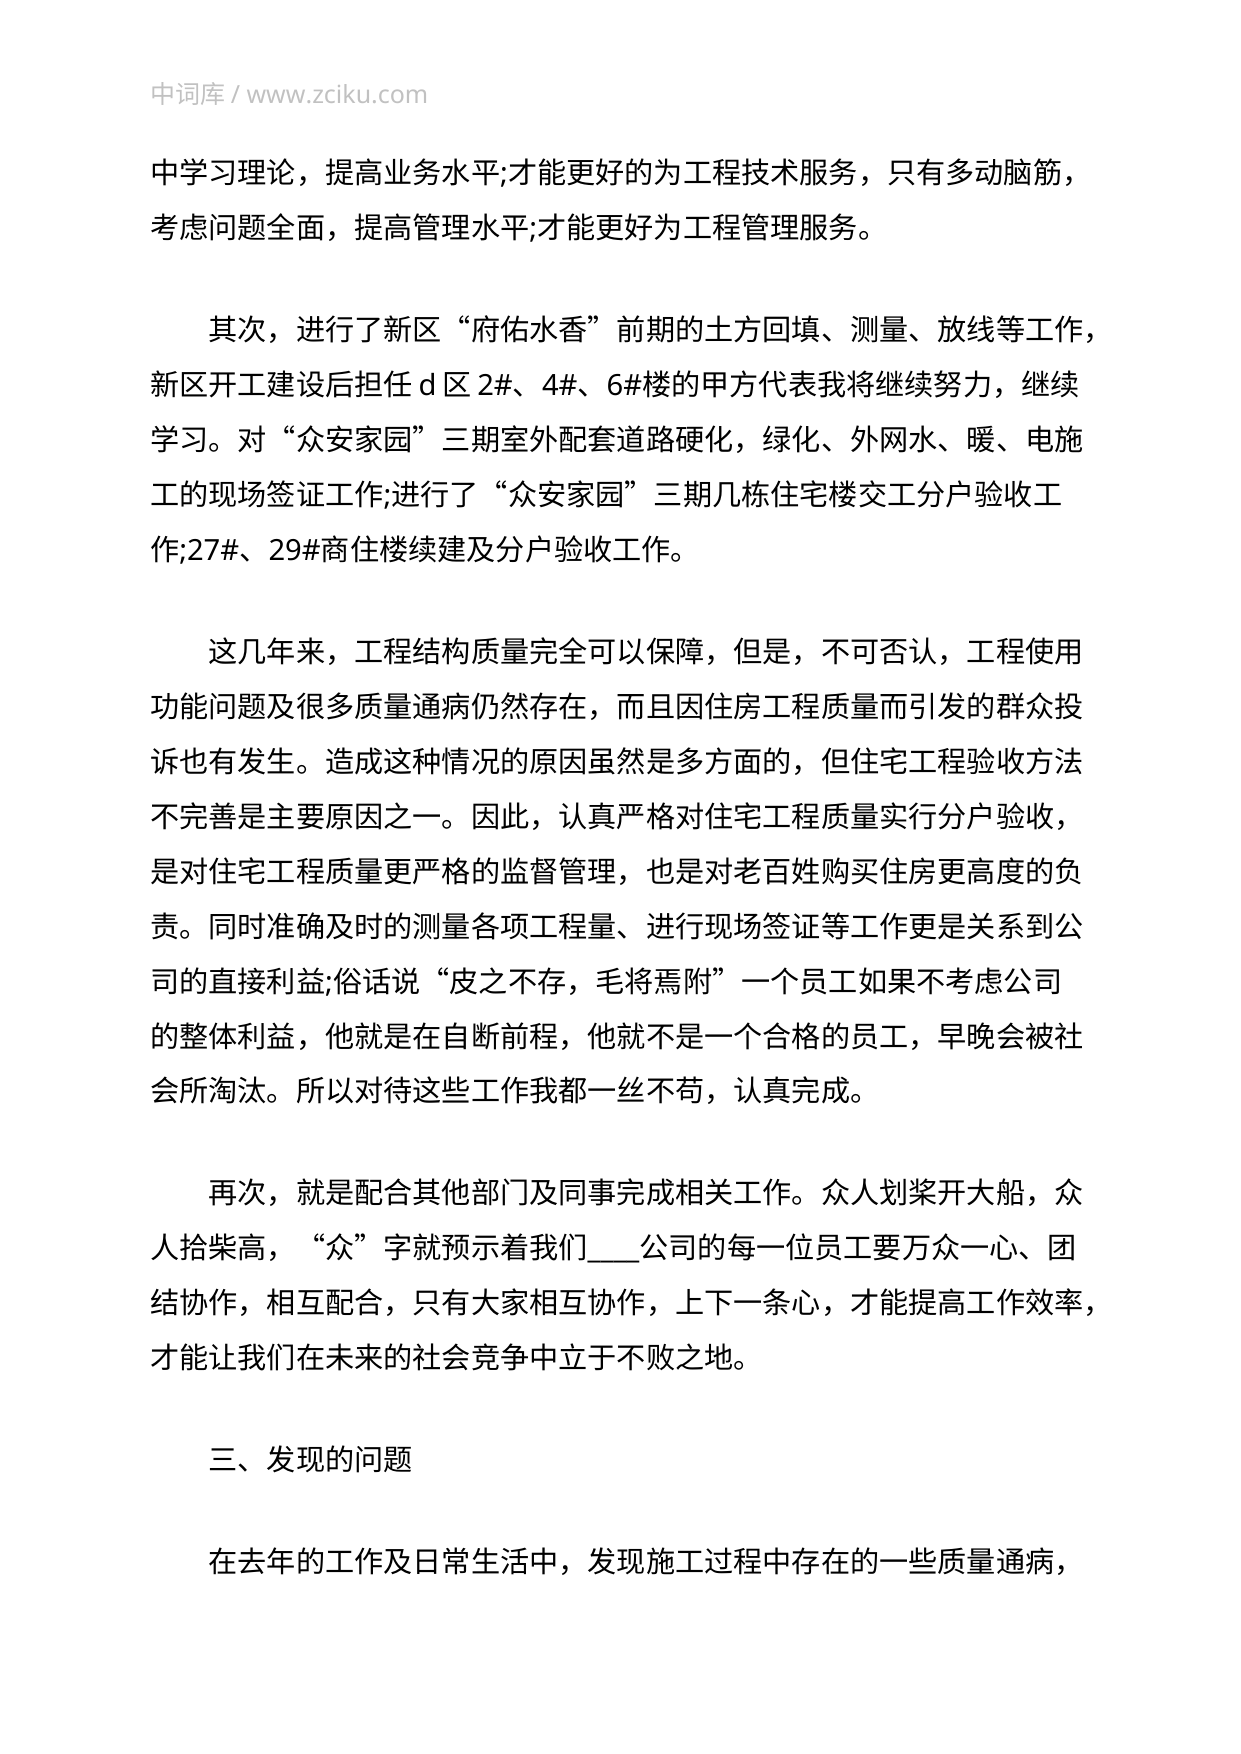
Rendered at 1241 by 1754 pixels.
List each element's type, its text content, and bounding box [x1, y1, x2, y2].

text 三、发现的问题 [150, 1436, 1090, 1479]
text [150, 150, 1090, 247]
text 再次，就是配合其他部门及同事完成相关工作。众人划桨开大船，众人拾柴高，“众”字就预示着我们____公司的每一位员工要万众一心、团结协作，相互配合，只有大家相互协作，上下一条心，才能提高工作效率，才能让我们在未来的社会竞争中立于不败之地。 [150, 1170, 1090, 1377]
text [150, 1538, 1090, 1580]
text 其次，进行了新区“府佑水香”前期的土方回填、测量、放线等工作，新区开工建设后担任d区2#、4#、6#楼的甲方代表我将继续努力，继续学习。对“众安家园”三期室外配套道路硬化，绿化、外网水、暖、电施工的现场签证工作;进行了“众安家园”三期几栋住宅楼交工分户验收工作;27#、29#商住楼续建及分户验收工作。 [150, 307, 1090, 569]
text 这几年来，工程结构质量完全可以保障，但是，不可否认，工程使用功能问题及很多质量通病仍然存在，而且因住房工程质量而引发的群众投诉也有发生。造成这种情况的原因虽然是多方面的，但住宅工程验收方法不完善是主要原因之一。因此，认真严格对住宅工程质量实行分户验收，是对住宅工程质量更严格的监督管理，也是对老百姓购买住房更高度的负责。同时准确及时的测量各项工程量、进行现场签证等工作更是关系到公司的直接利益;俗话说“皮之不存，毛将焉附”一个员工如果不考虑公司的整体利益，他就是在自断前程，他就不是一个合格的员工，早晚会被社会所淘汰。所以对待这些工作我都一丝不苟，认真完成。 [150, 629, 1090, 1110]
